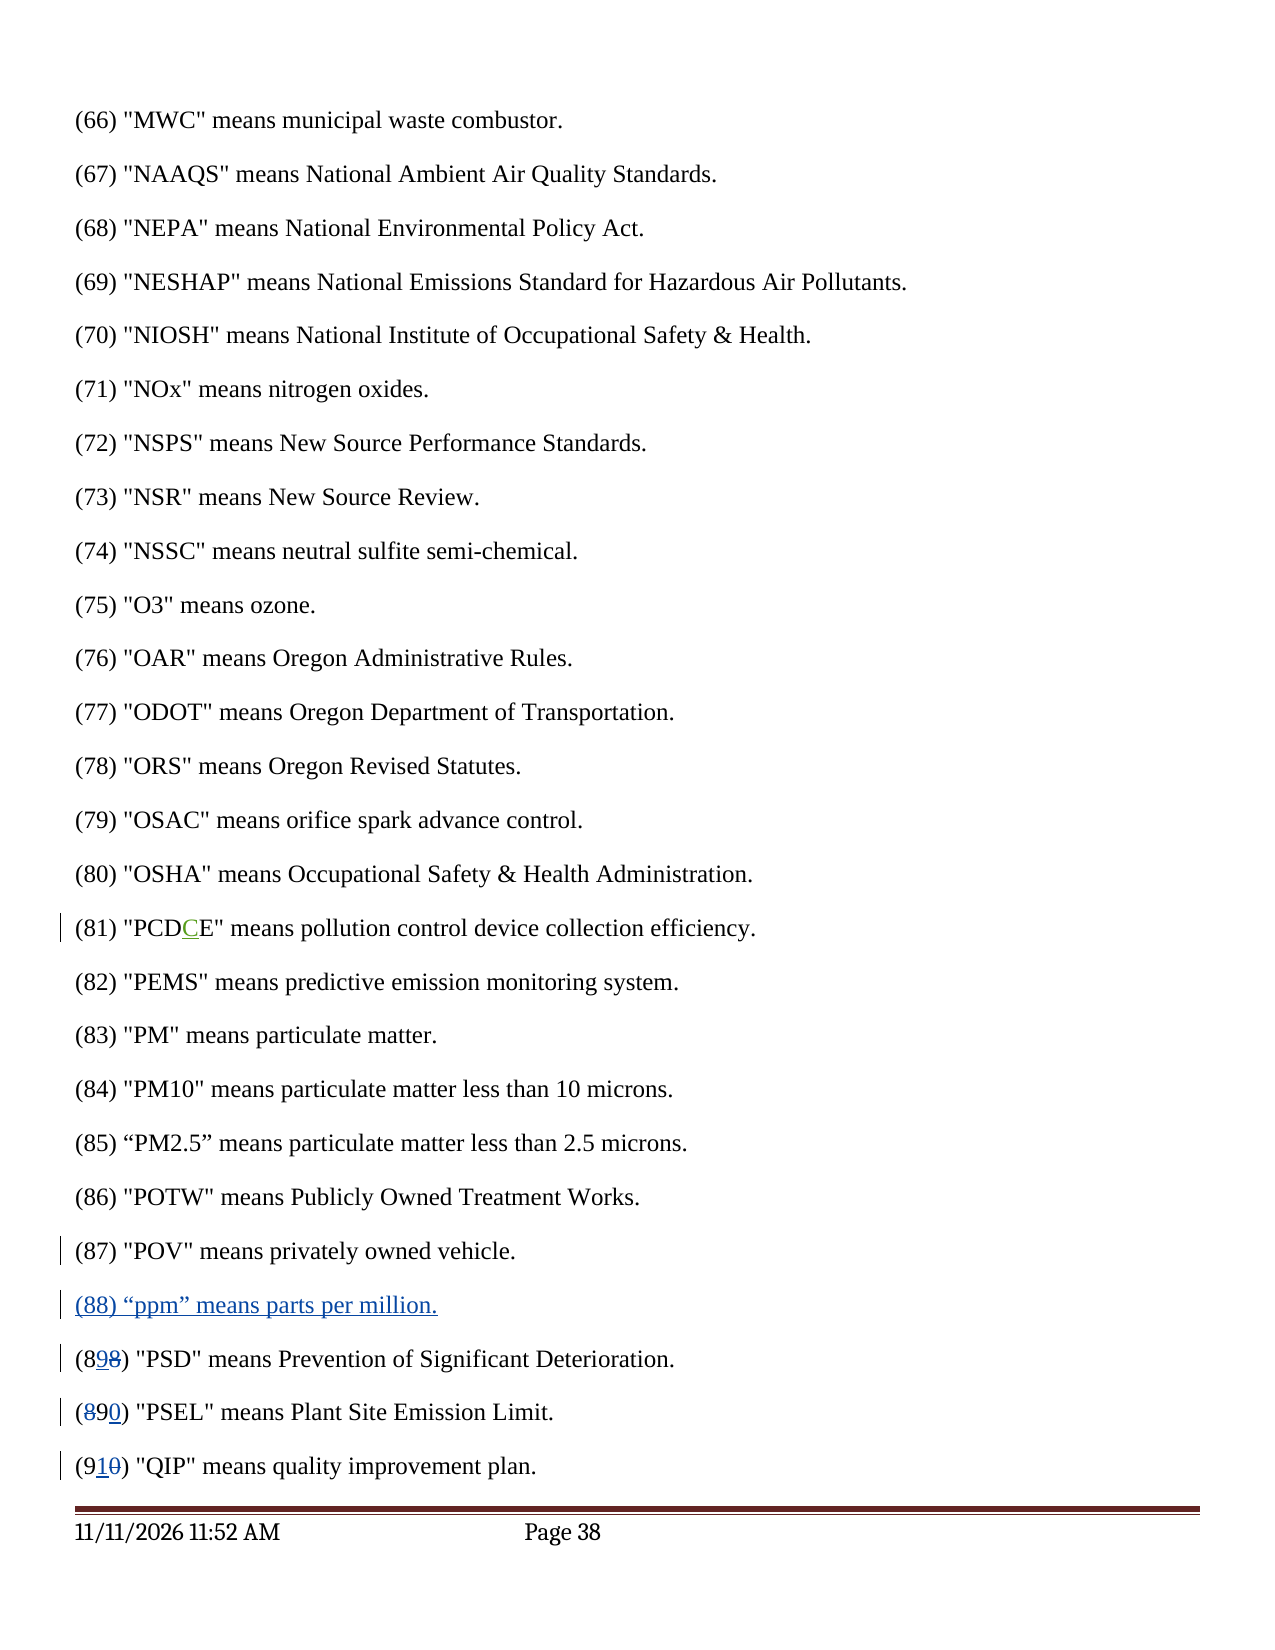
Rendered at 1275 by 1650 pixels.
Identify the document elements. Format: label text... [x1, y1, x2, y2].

text (68) "NEPA" means National Environmental Policy Act. [75, 213, 1200, 241]
text (82) "PEMS" means predictive emission monitoring system. [75, 967, 1200, 995]
text (79) "OSAC" means orifice spark advance control. [75, 805, 1200, 834]
text (67) "NAAQS" means National Ambient Air Quality Standards. [75, 159, 1200, 188]
text (9) "PSEL" means Plant Site Emission Limit. [75, 1397, 1200, 1426]
text (75) "O3" means ozone. [75, 590, 1200, 618]
text (81) "PCDE" means pollution control device collection efficiency. [75, 913, 1200, 942]
text (86) "POTW" means Publicly Owned Treatment Works. [75, 1182, 1200, 1211]
text (66) "MWC" means municipal waste combustor. [75, 105, 1200, 134]
text (76) "OAR" means Oregon Administrative Rules. [75, 643, 1200, 672]
text (77) "ODOT" means Oregon Department of Transportation. [75, 697, 1200, 726]
text (73) "NSR" means New Source Review. [75, 482, 1200, 511]
text (85) “PM2.5” means particulate matter less than 2.5 microns. [75, 1128, 1200, 1157]
text (74) "NSSC" means neutral sulfite semi-chemical. [75, 536, 1200, 564]
text (8) "PSD" means Prevention of Significant Deterioration. [75, 1344, 1200, 1372]
text (71) "NOx" means nitrogen oxides. [75, 374, 1200, 403]
text (84) "PM10" means particulate matter less than 10 microns. [75, 1074, 1200, 1103]
text (70) "NIOSH" means National Institute of Occupational Safety & Health. [75, 320, 1200, 349]
text (87) "POV" means privately owned vehicle. [75, 1236, 1200, 1265]
text (9) "QIP" means quality improvement plan. [75, 1451, 1200, 1480]
text (80) "OSHA" means Occupational Safety & Health Administration. [75, 859, 1200, 888]
text (83) "PM" means particulate matter. [75, 1021, 1200, 1049]
text (69) "NESHAP" means National Emissions Standard for Hazardous Air Pollutants. [75, 267, 1200, 295]
text (72) "NSPS" means New Source Performance Standards. [75, 428, 1200, 457]
text (78) "ORS" means Oregon Revised Statutes. [75, 751, 1200, 780]
